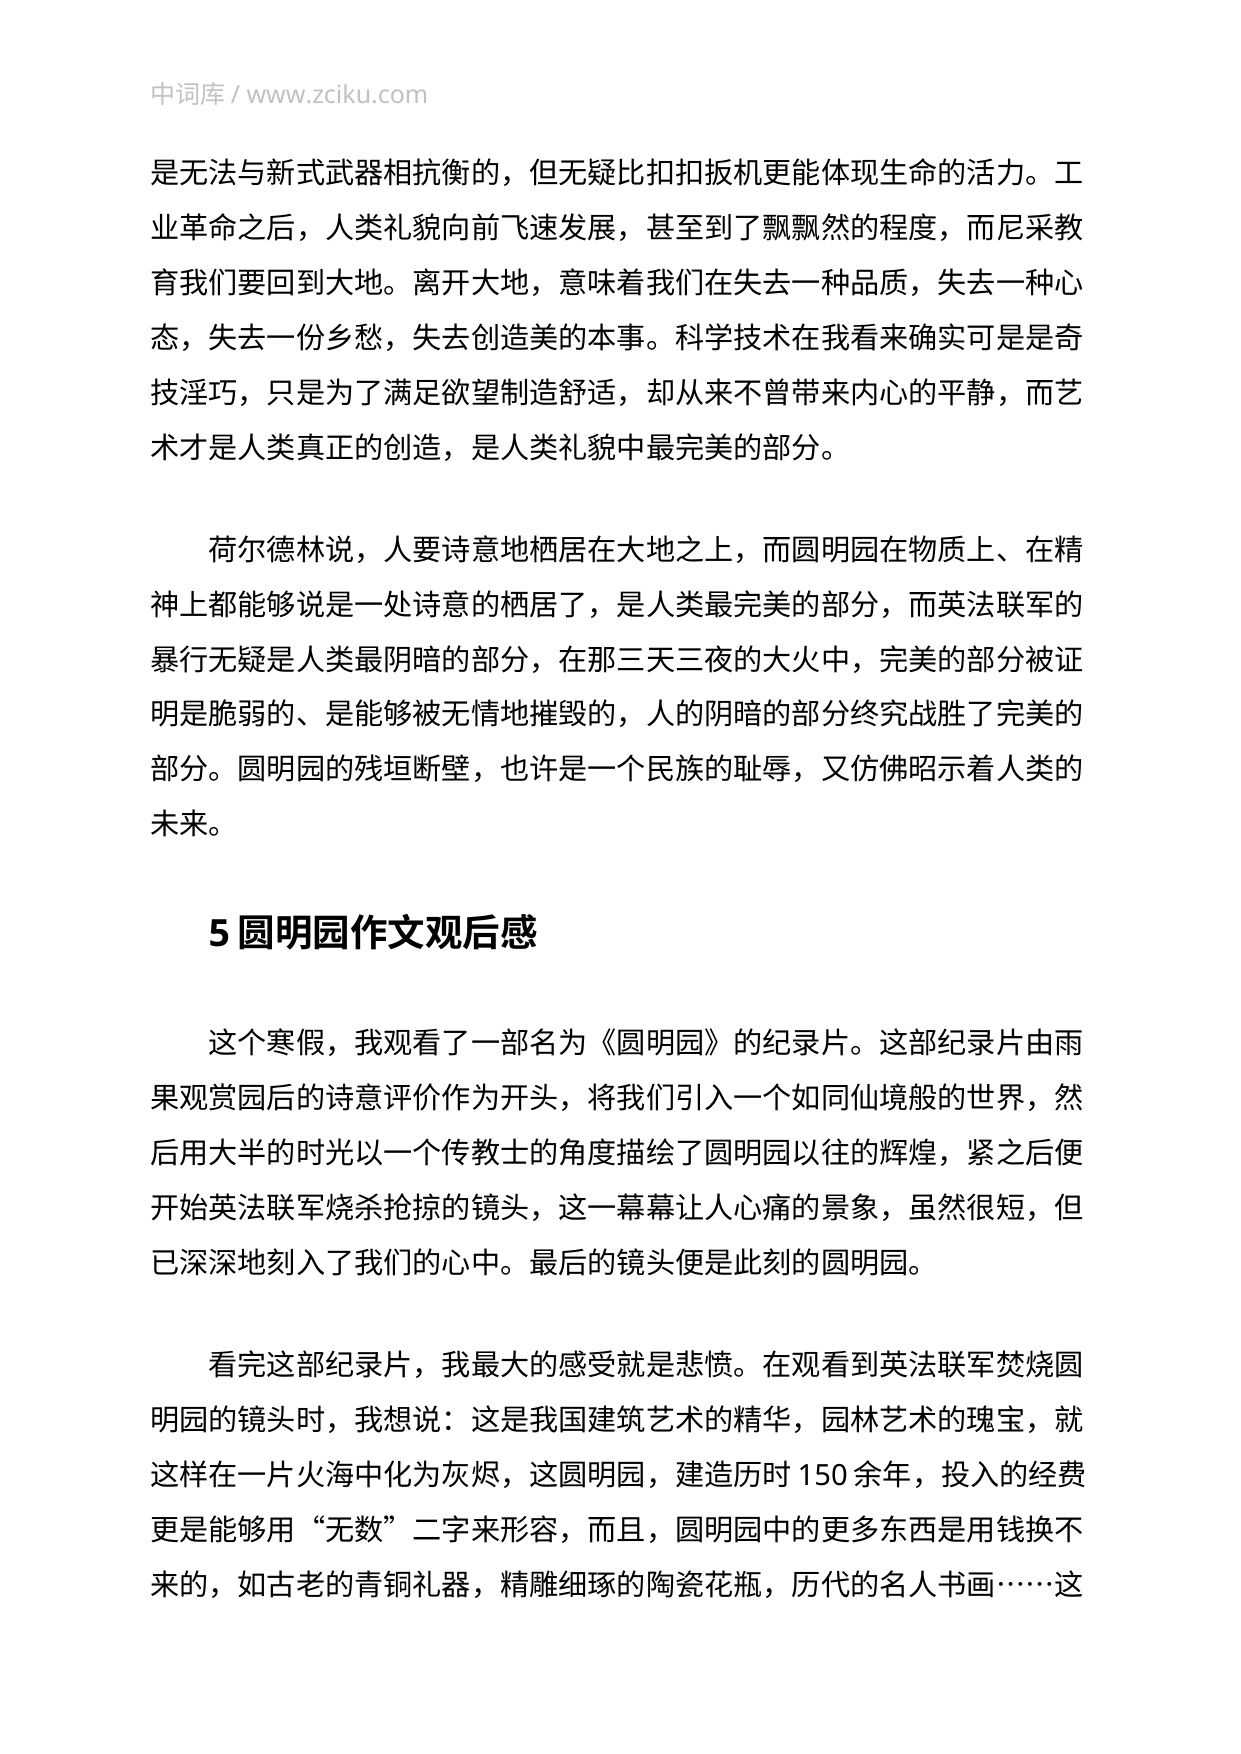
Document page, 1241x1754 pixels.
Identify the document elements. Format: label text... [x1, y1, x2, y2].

text 5圆明园作文观后感 [150, 902, 1090, 957]
text 荷尔德林说，人要诗意地栖居在大地之上，而圆明园在物质上、在精神上都能够说是一处诗意的栖居了，是人类最完美的部分，而英法联军的暴行无疑是人类最阴暗的部分，在那三天三夜的大火中，完美的部分被证明是脆弱的、是能够被无情地摧毁的，人的阴暗的部分终究战胜了完美的部分。圆明园的残垣断壁，也许是一个民族的耻辱，又仿佛昭示着人类的未来。 [150, 526, 1090, 843]
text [150, 1341, 1090, 1603]
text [150, 150, 1090, 467]
text 这个寒假，我观看了一部名为《圆明园》的纪录片。这部纪录片由雨果观赏园后的诗意评价作为开头，将我们引入一个如同仙境般的世界，然后用大半的时光以一个传教士的角度描绘了圆明园以往的辉煌，紧之后便开始英法联军烧杀抢掠的镜头，这一幕幕让人心痛的景象，虽然很短，但已深深地刻入了我们的心中。最后的镜头便是此刻的圆明园。 [150, 1020, 1090, 1282]
